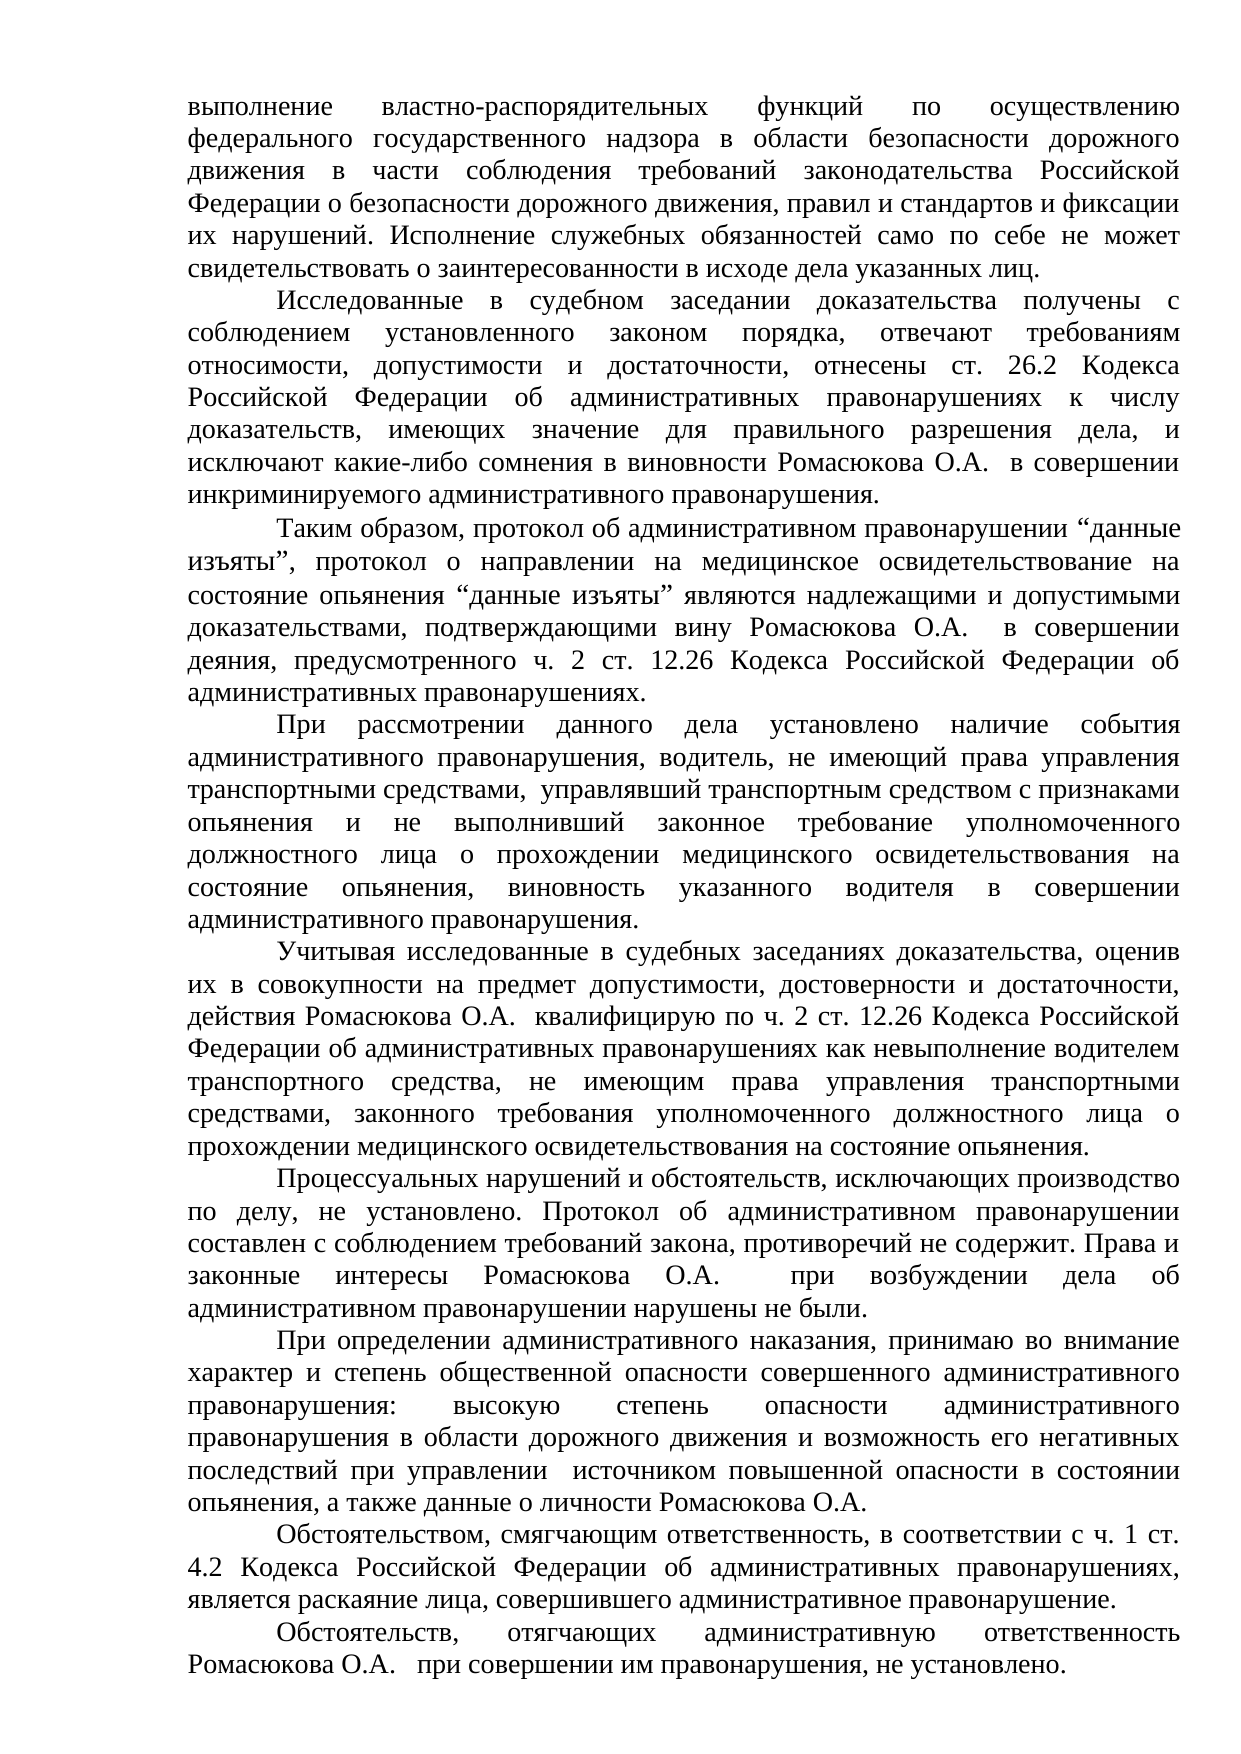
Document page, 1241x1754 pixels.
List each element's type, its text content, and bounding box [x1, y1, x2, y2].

text Процессуальных нарушений и обстоятельств, исключающих производство по делу, не установлено. Протокол об административном правонарушении составлен с соблюдением требований закона, противоречий не содержит. Права и законные интересы Ромасюкова О.А. при возбуждении дела об административном правонарушении нарушены не были. [187, 1161, 1181, 1323]
text Обстоятельств, отягчающих административную ответственность Ромасюкова О.А. при совершении им правонарушения, не установлено. [187, 1615, 1181, 1679]
text Исследованные в судебном заседании доказательства получены с соблюдением установленного законом порядка, отвечают требованиям относимости, допустимости и достаточности, отнесены ст. 26.2 Кодекса Российской Федерации об административных правонарушениях к числу доказательств, имеющих значение для правильного разрешения дела, и исключают какие-либо сомнения в виновности Ромасюкова О.А. в совершении инкриминируемого административного правонарушения. [187, 283, 1181, 510]
text Обстоятельством, смягчающим ответственность, в соответствии с ч. 1 ст. 4.2 Кодекса Российской Федерации об административных правонарушениях, является раскаяние лица, совершившего административное правонарушение. [187, 1517, 1181, 1615]
text При определении административного наказания, принимаю во внимание характер и степень общественной опасности совершенного административного правонарушения: высокую степень опасности административного правонарушения в области дорожного движения и возможность его негативных последствий при управлении источником повышенной опасности в состоянии опьянения, а также данные о личности Ромасюкова О.А. [187, 1323, 1181, 1517]
text Таким образом, протокол об административном правонарушении “данные изъяты”, протокол о направлении на медицинское освидетельствование на состояние опьянения “данные изъяты” являются надлежащими и допустимыми доказательствами, подтверждающими вину Ромасюкова О.А. в совершении деяния, предусмотренного ч. 2 ст. 12.26 Кодекса Российской Федерации об административных правонарушениях. [187, 510, 1181, 708]
text Учитывая исследованные в судебных заседаниях доказательства, оценив их в совокупности на предмет допустимости, достоверности и достаточности, действия Ромасюкова О.А. квалифицирую по ч. 2 ст. 12.26 Кодекса Российской Федерации об административных правонарушениях как невыполнение водителем транспортного средства, не имеющим права управления транспортными средствами, законного требования уполномоченного должностного лица о прохождении медицинского освидетельствования на состояние опьянения. [187, 934, 1181, 1161]
text При рассмотрении данного дела установлено наличие события административного правонарушения, водитель, не имеющий права управления транспортными средствами, управлявший транспортным средством с признаками опьянения и не выполнивший законное требование уполномоченного должностного лица о прохождении медицинского освидетельствования на состояние опьянения, виновность указанного водителя в совершении административного правонарушения. [187, 708, 1181, 934]
